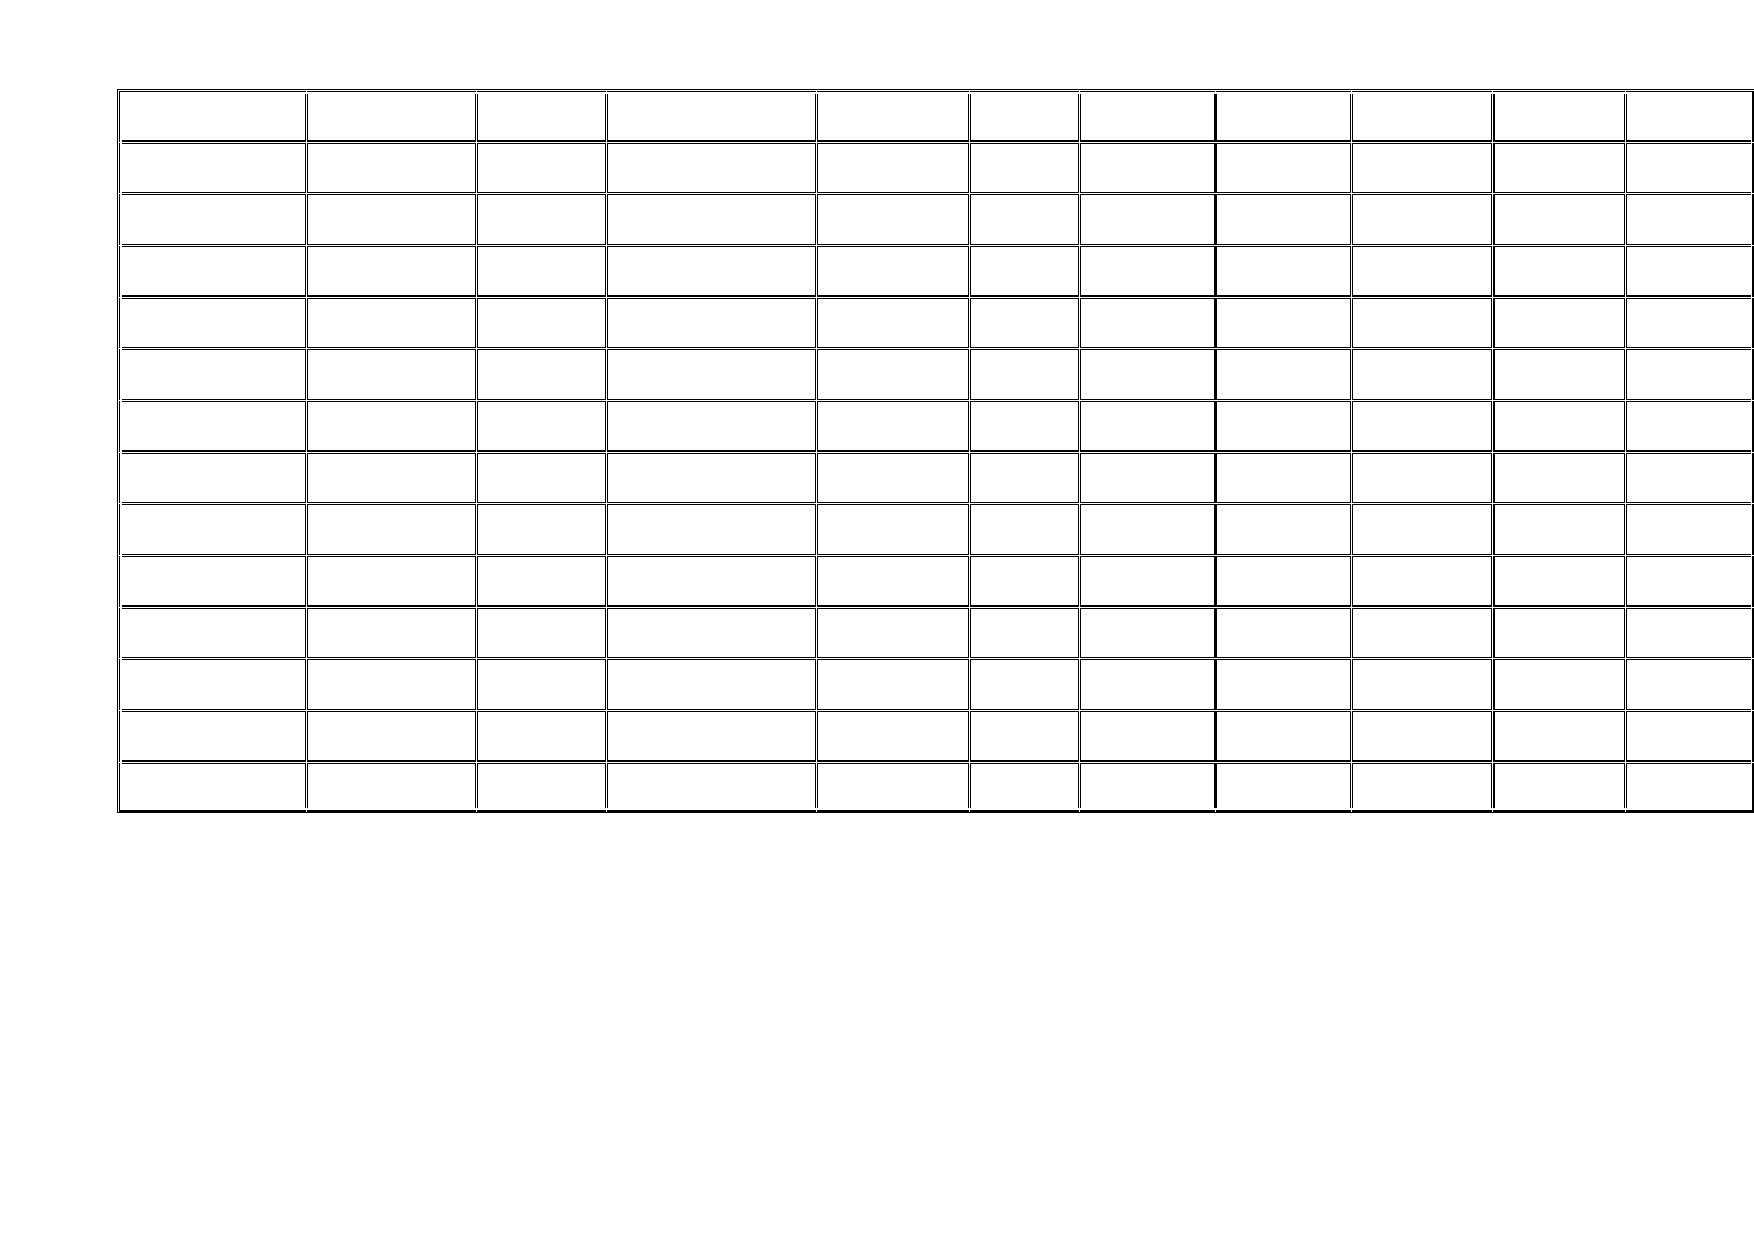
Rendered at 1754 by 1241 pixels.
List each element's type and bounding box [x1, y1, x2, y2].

table_cell [1627, 605, 1753, 657]
table_cell [818, 660, 968, 708]
table_cell [608, 247, 815, 295]
table_cell [1080, 764, 1215, 810]
table_cell [1217, 454, 1350, 502]
table_cell [1353, 505, 1491, 553]
table_cell [1627, 244, 1753, 295]
table_cell [1493, 764, 1626, 810]
table_cell [971, 454, 1078, 502]
table_cell [118, 192, 306, 243]
table_cell [1081, 557, 1214, 605]
table_cell [120, 92, 306, 140]
table_cell [1353, 195, 1491, 243]
table_cell [1495, 660, 1624, 708]
table_cell [308, 660, 475, 708]
table_cell [1217, 299, 1350, 347]
table_cell [308, 350, 475, 398]
table_cell [607, 92, 817, 140]
table_cell [306, 92, 476, 140]
table_cell [1627, 554, 1753, 605]
table_cell [1495, 195, 1624, 243]
table_cell [1081, 402, 1214, 450]
table_cell [306, 764, 476, 810]
table_cell [818, 712, 968, 760]
table_cell [120, 244, 305, 295]
table_cell [1217, 660, 1350, 708]
table_cell [478, 505, 605, 553]
table_cell [120, 554, 305, 605]
table_cell [1626, 92, 1752, 140]
table_cell [476, 764, 607, 810]
table_cell [971, 402, 1078, 450]
table_cell [118, 347, 306, 398]
table_cell [817, 764, 970, 810]
table_cell [1217, 557, 1350, 605]
table_cell [308, 195, 475, 243]
table_cell [971, 557, 1078, 605]
table_cell [478, 609, 605, 657]
table_cell [1495, 609, 1624, 657]
table_cell [1626, 657, 1754, 708]
table_cell [1493, 92, 1626, 140]
table_cell [971, 350, 1078, 398]
table_cell [971, 712, 1078, 760]
table_cell [971, 505, 1078, 553]
table_cell [1217, 609, 1350, 657]
table_cell [1351, 760, 1493, 810]
table_cell [1495, 557, 1624, 605]
table_cell [1495, 505, 1624, 553]
table_cell [1495, 299, 1624, 347]
table_cell [1495, 402, 1624, 450]
table_cell [1627, 709, 1753, 760]
table_cell [120, 709, 305, 760]
table_cell [308, 144, 475, 192]
table_cell [1081, 350, 1214, 398]
table_cell [971, 609, 1078, 657]
table_cell [1495, 350, 1624, 398]
table_cell [1353, 144, 1491, 192]
table_cell [1626, 347, 1754, 398]
table_cell [608, 299, 815, 347]
table_cell [608, 454, 815, 502]
table_cell [308, 299, 475, 347]
table_cell [1495, 712, 1624, 760]
table_cell [608, 660, 815, 708]
table_cell [478, 402, 605, 450]
table_cell [308, 247, 475, 295]
table_cell [971, 660, 1078, 708]
table_cell [1627, 450, 1753, 502]
table_cell [1217, 505, 1350, 553]
table_cell [818, 247, 968, 295]
table_cell [120, 295, 305, 347]
table_cell [1351, 90, 1493, 140]
table_cell [1626, 760, 1753, 810]
table_cell [608, 195, 815, 243]
table_cell [478, 299, 605, 347]
table_cell [1081, 299, 1214, 347]
table_cell [120, 140, 305, 192]
table_cell [818, 350, 968, 398]
table_cell [1081, 505, 1214, 553]
table_cell [1081, 144, 1214, 192]
table_cell [308, 712, 475, 760]
table_cell [1495, 144, 1624, 192]
table_cell [478, 712, 605, 760]
table_cell [1217, 402, 1350, 450]
table_cell [971, 247, 1078, 295]
table_cell [1353, 660, 1491, 708]
table_cell [1217, 712, 1350, 760]
table_cell [1081, 247, 1214, 295]
table_cell [1081, 609, 1214, 657]
table_cell [120, 450, 305, 502]
table_cell [1626, 502, 1754, 553]
table_cell [1215, 92, 1351, 140]
table_cell [308, 557, 475, 605]
table_cell [1353, 299, 1491, 347]
table_cell [607, 764, 817, 810]
table_cell [818, 195, 968, 243]
table_cell [1353, 557, 1491, 605]
table_cell [608, 144, 815, 192]
table_cell [476, 92, 607, 140]
table_cell [118, 502, 306, 553]
table_cell [818, 505, 968, 553]
table_cell [308, 609, 475, 657]
table_cell [1495, 247, 1624, 295]
table_cell [818, 609, 968, 657]
table_cell [1627, 140, 1753, 192]
table_cell [308, 505, 475, 553]
table_cell [1081, 660, 1214, 708]
table_cell [1217, 350, 1350, 398]
table_cell [608, 402, 815, 450]
table_cell [1217, 195, 1350, 243]
table_cell [818, 402, 968, 450]
table_cell [1353, 402, 1491, 450]
table_cell [608, 505, 815, 553]
table_cell [118, 657, 306, 708]
table_cell [1626, 192, 1754, 243]
table_cell [970, 764, 1079, 810]
table_cell [478, 454, 605, 502]
table_cell [478, 350, 605, 398]
table_cell [1215, 764, 1351, 810]
table_cell [1627, 295, 1753, 347]
table_cell [1627, 399, 1753, 450]
table_cell [1080, 92, 1215, 140]
table_cell [970, 92, 1079, 140]
table_cell [1081, 712, 1214, 760]
table_cell [1353, 712, 1491, 760]
table_cell [818, 144, 968, 192]
table_cell [608, 609, 815, 657]
table_cell [120, 760, 306, 810]
table_cell [1353, 350, 1491, 398]
table_cell [608, 557, 815, 605]
table_cell [1081, 454, 1214, 502]
table_cell [1353, 609, 1491, 657]
table_cell [608, 350, 815, 398]
table_cell [478, 247, 605, 295]
table_cell [1353, 454, 1491, 502]
table_cell [478, 660, 605, 708]
table_cell [971, 299, 1078, 347]
table_cell [308, 402, 475, 450]
table_cell [478, 195, 605, 243]
table_cell [1495, 454, 1624, 502]
table_cell [818, 299, 968, 347]
table_cell [1353, 247, 1491, 295]
table_cell [478, 144, 605, 192]
table_cell [608, 712, 815, 760]
table_cell [1217, 247, 1350, 295]
table_cell [120, 605, 305, 657]
table_cell [120, 399, 305, 450]
table_cell [817, 92, 970, 140]
table_cell [818, 557, 968, 605]
table_cell [308, 454, 475, 502]
table_cell [1081, 195, 1214, 243]
table_cell [478, 557, 605, 605]
table_cell [971, 144, 1078, 192]
table_cell [1217, 144, 1350, 192]
table_cell [971, 195, 1078, 243]
table_cell [818, 454, 968, 502]
